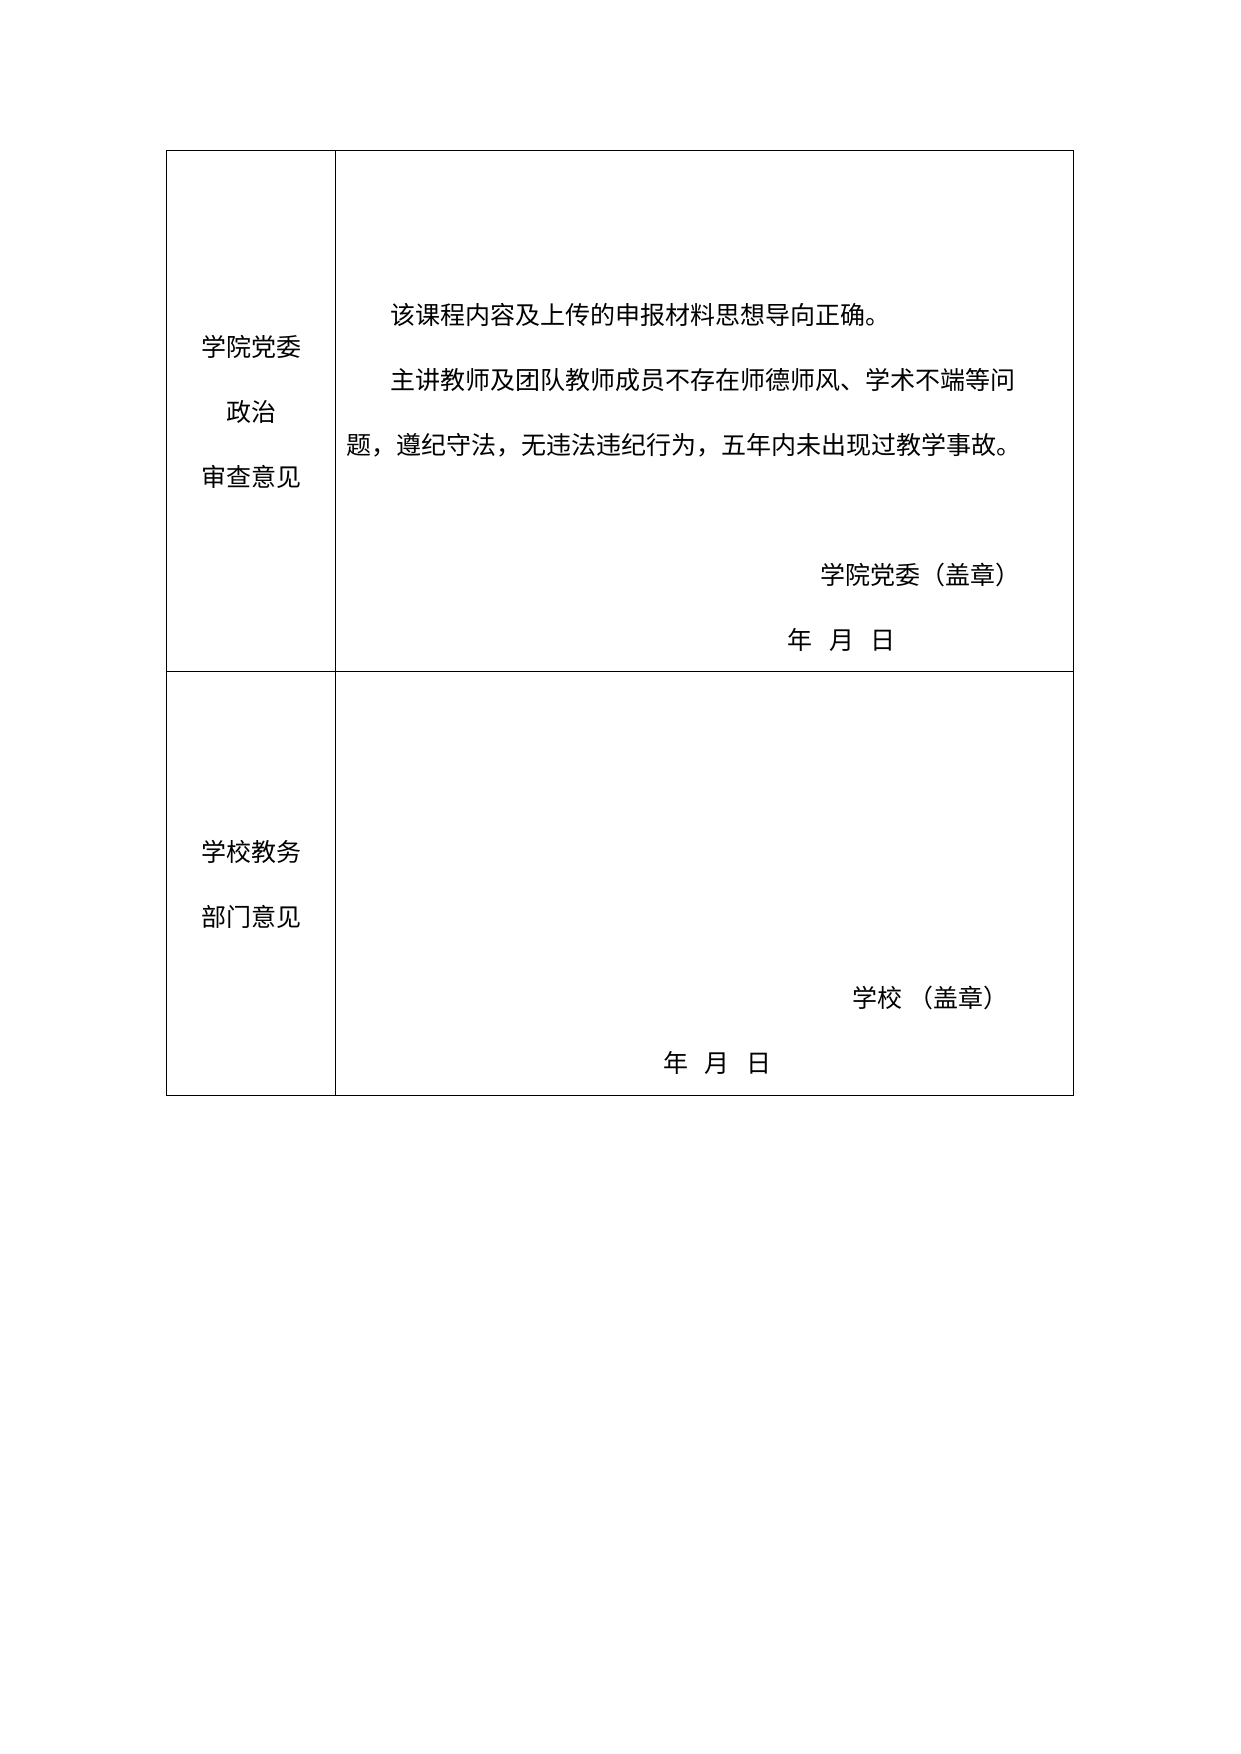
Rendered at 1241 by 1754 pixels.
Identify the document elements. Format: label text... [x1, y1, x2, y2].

table_cell 学校 （盖章） 年 月 日 [336, 672, 1073, 1094]
table_cell 学校教务 部门意见 [167, 672, 335, 1094]
table_cell 该课程内容及上传的申报材料思想导向正确。 主讲教师及团队教师成员不存在师德师风、学术不端等问题，遵纪守法，无违法违纪行为，五年内未出现过教学事故。 学院党委（盖章） 年 月 日 [336, 151, 1073, 671]
table_cell 学院党委 政治 审查意见 [167, 151, 335, 671]
